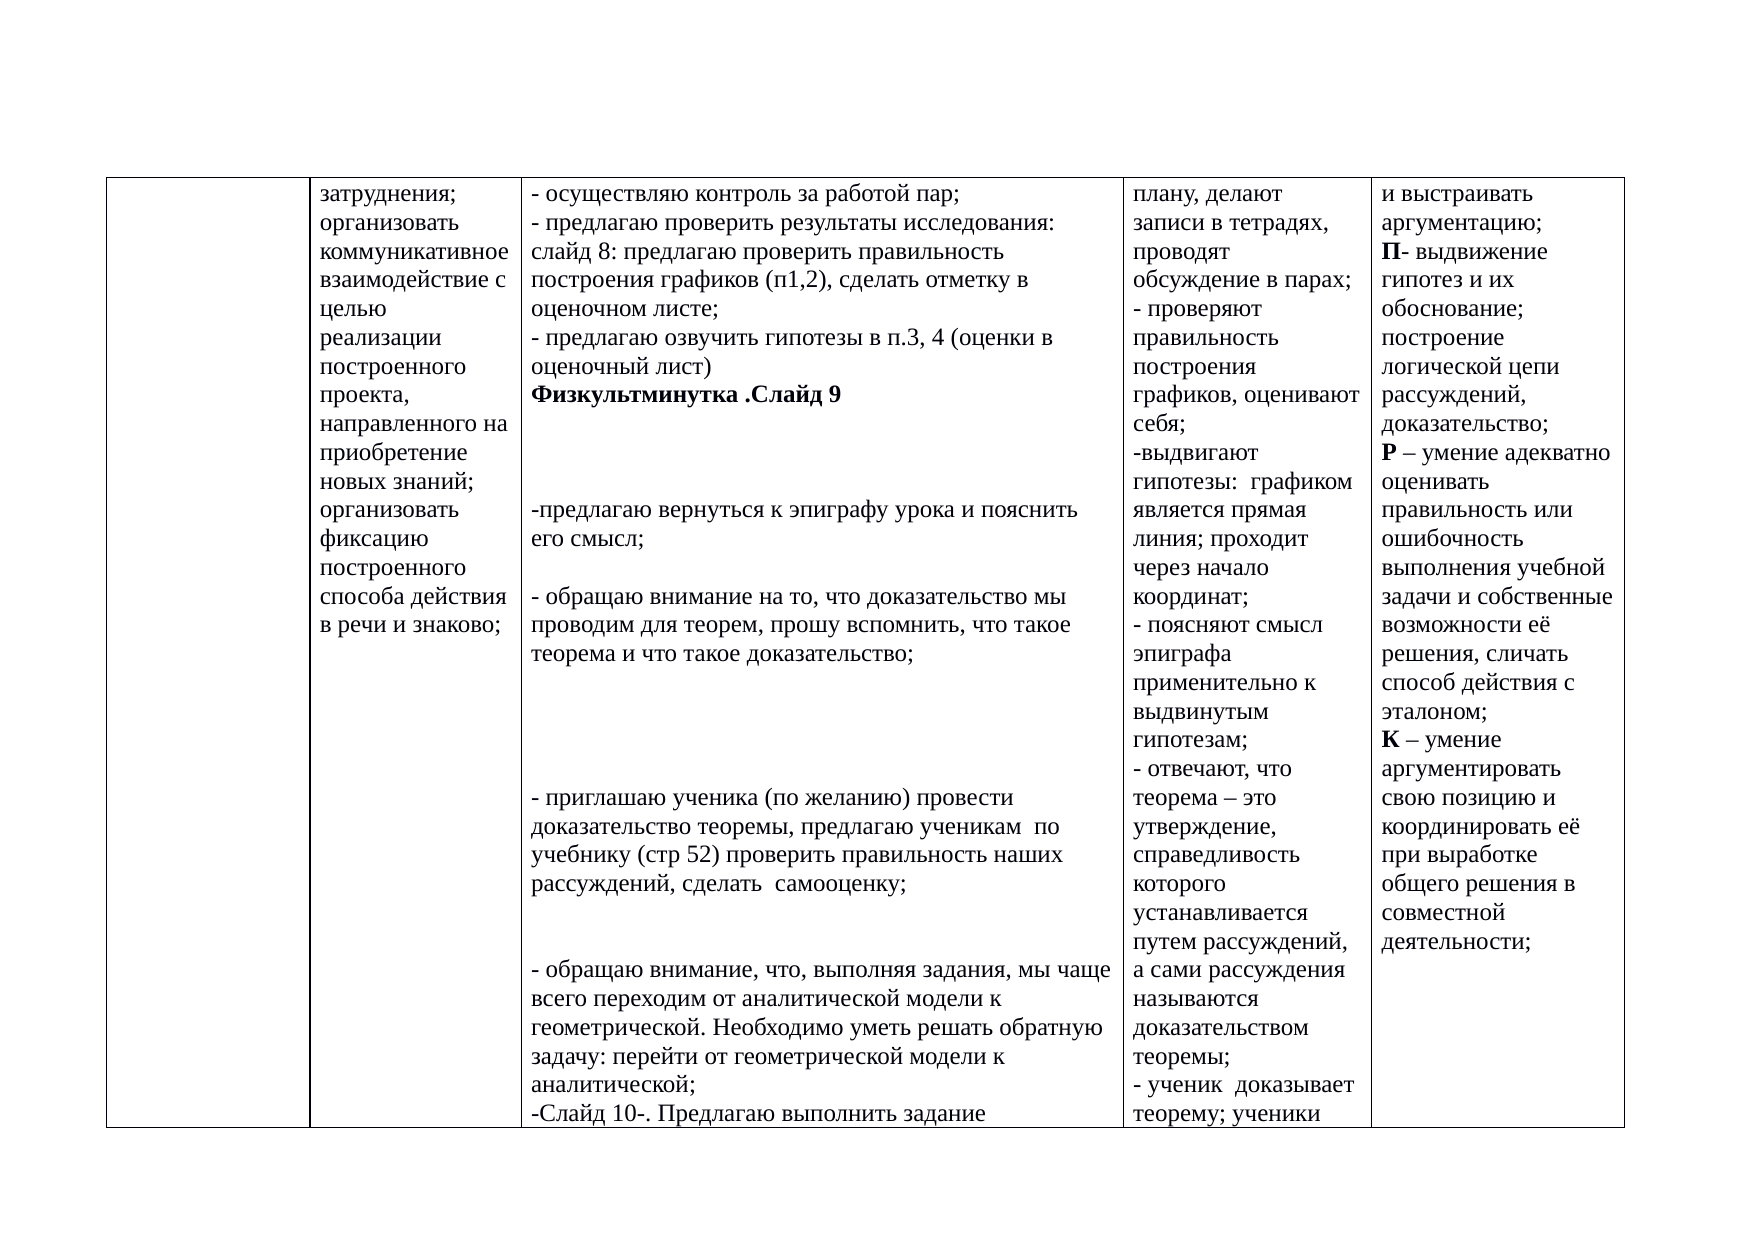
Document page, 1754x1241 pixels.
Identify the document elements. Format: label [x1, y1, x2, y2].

table_cell [1372, 178, 1624, 1127]
table_cell [522, 178, 1123, 1127]
table_cell [311, 178, 521, 1127]
table_cell [1124, 178, 1371, 1127]
table_cell [107, 178, 309, 1127]
